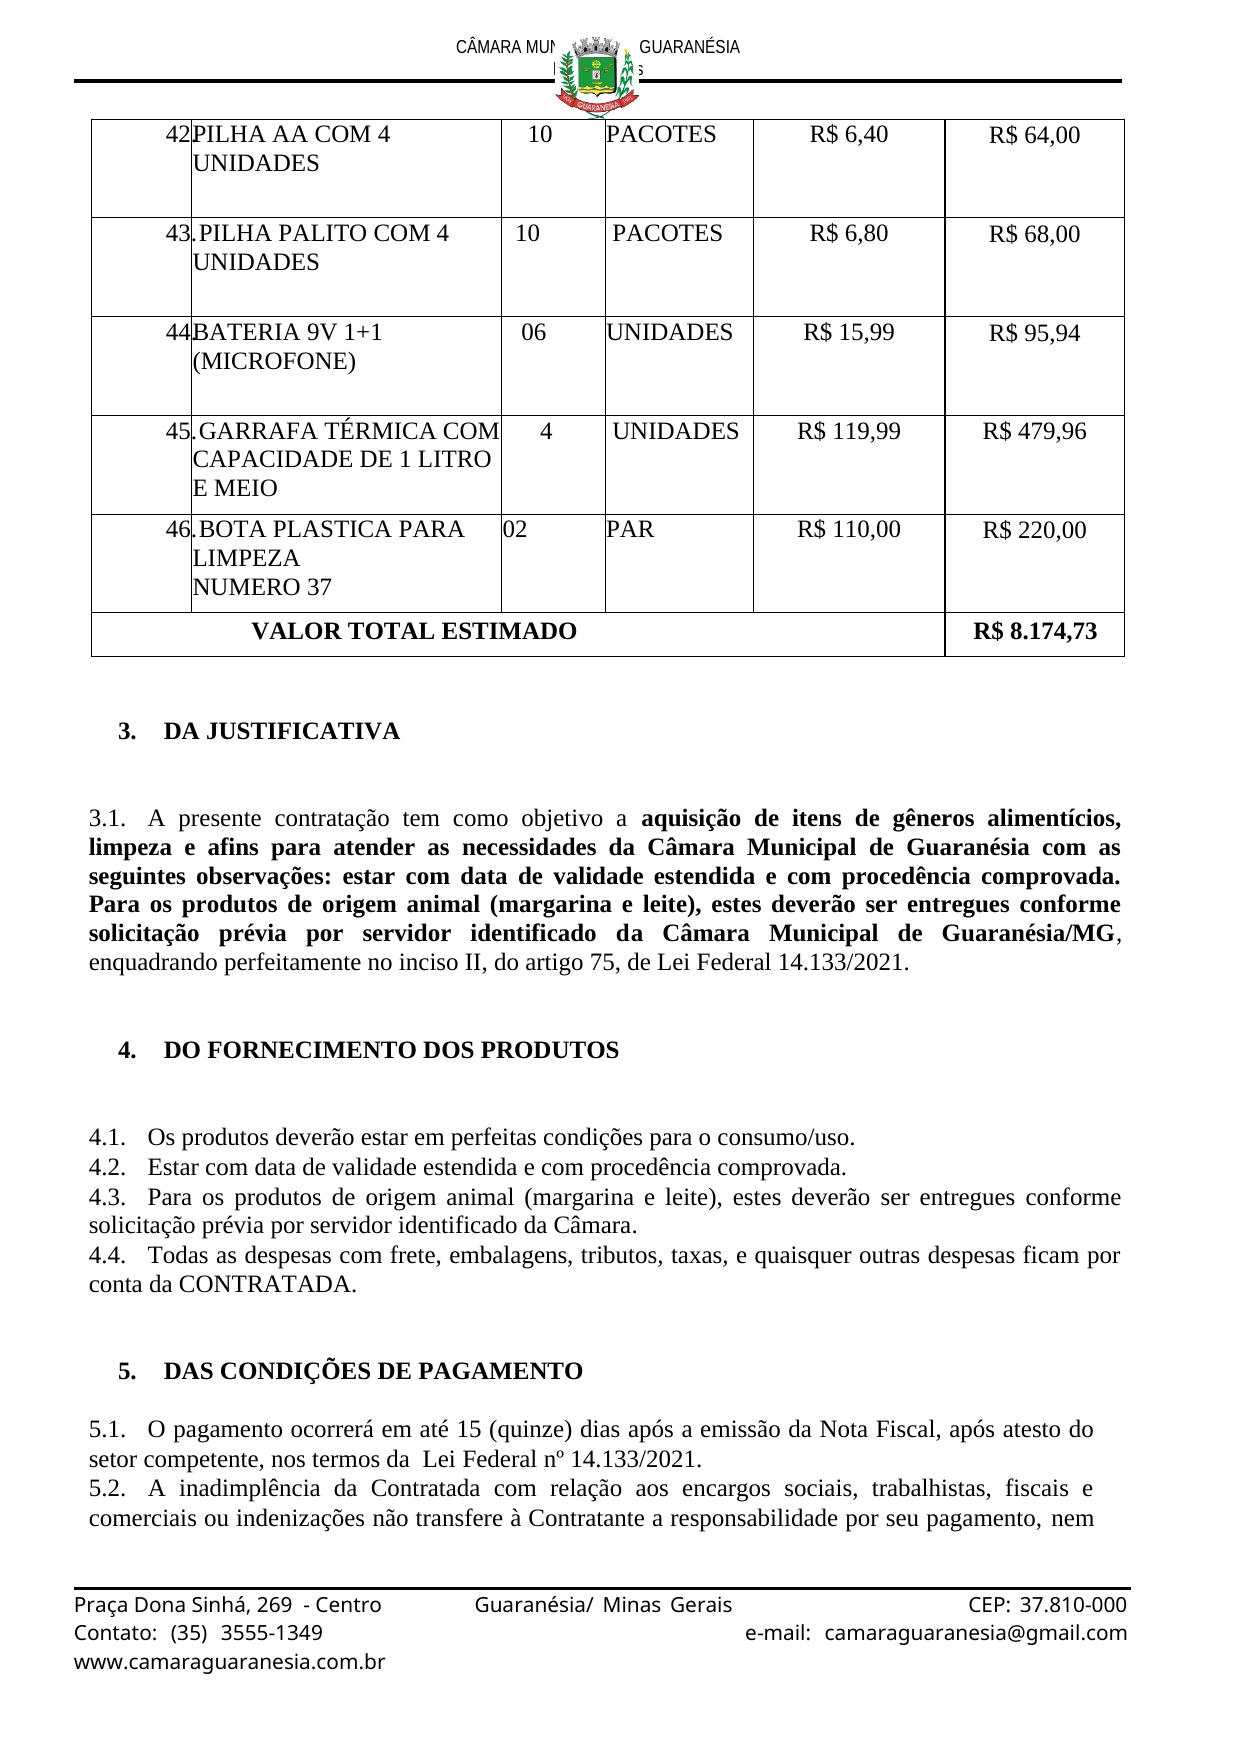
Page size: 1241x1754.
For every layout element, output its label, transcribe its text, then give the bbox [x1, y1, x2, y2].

table_cell [92, 218, 191, 316]
subtitle DO FORNECIMENTO DOS PRODUTOS [118, 1035, 1122, 1064]
table_cell 02 [502, 515, 605, 612]
table_cell UNIDADES [606, 317, 753, 415]
table_cell PACOTES [606, 120, 753, 217]
list O pagamento ocorrerá em até 15 (quinze) dias após a emissão da Nota Fiscal, após atesto do setor competente, nos termos da Lei Federal nº 14.133/2021. [88, 1414, 1095, 1472]
table_cell R$ 220,00 [946, 515, 1124, 612]
table_cell 10 [502, 120, 605, 217]
table_cell PACOTES [606, 218, 753, 316]
table_cell VALOR TOTAL ESTIMADO [92, 613, 944, 656]
list Estar com data de validade estendida e com procedência comprovada. [88, 1152, 1122, 1181]
table_cell R$ 110,00 [754, 515, 944, 612]
table_cell 4 [502, 416, 605, 513]
table_cell PILHA AA COM 4 UNIDADES [192, 120, 501, 217]
subtitle DA JUSTIFICATIVA [118, 716, 1122, 745]
table_cell [92, 416, 191, 513]
table_cell R$ 6,40 [754, 120, 944, 217]
table_cell R$ 6,80 [754, 218, 944, 316]
table_cell 06 [502, 317, 605, 415]
table_cell R$ 64,00 [946, 120, 1124, 217]
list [88, 1473, 1094, 1532]
table_cell R$ 95,94 [946, 317, 1124, 415]
table_cell BOTA PLASTICA PARA LIMPEZA NUMERO 37 [192, 515, 501, 612]
table_cell 10 [502, 218, 605, 316]
table_cell PAR [606, 515, 753, 612]
table_cell R$ 479,96 [946, 416, 1124, 513]
list A presente contratação tem como objetivo a aquisição de itens de gêneros alimentícios, limpeza e afins para atender as necessidades da Câmara Municipal de Guaranésia com as seguintes observações: estar com data de validade estendida e com procedência comprovada. Para os produtos de origem animal (margarina e leite), estes deverão ser entregues conforme solicitação prévia por servidor identificado da Câmara Municipal de Guaranésia/MG, enquadrando perfeitamente no inciso II, do artigo 75, de Lei Federal 14.133/2021. [88, 803, 1122, 976]
table_cell R$ 8.174,73 [946, 613, 1124, 656]
list Todas as despesas com frete, embalagens, tributos, taxas, e quaisquer outras despesas ficam por conta da CONTRATADA. [88, 1240, 1122, 1298]
table_cell R$ 15,99 [754, 317, 944, 415]
picture [554, 37, 639, 119]
subtitle DAS CONDIÇÕES DE PAGAMENTO [118, 1356, 1122, 1385]
table_cell UNIDADES [606, 416, 753, 513]
table_cell BATERIA 9V 1+1 (MICROFONE) [192, 317, 501, 415]
table_cell [92, 515, 191, 612]
table_cell R$ 68,00 [946, 218, 1124, 316]
list Os produtos deverão estar em perfeitas condições para o consumo/uso. [88, 1122, 1122, 1151]
table_cell PILHA PALITO COM 4 UNIDADES [192, 218, 501, 316]
list Para os produtos de origem animal (margarina e leite), estes deverão ser entregues conforme solicitação prévia por servidor identificado da Câmara. [88, 1182, 1122, 1239]
table_cell R$ 119,99 [754, 416, 944, 513]
table_cell [92, 120, 191, 217]
table_cell GARRAFA TÉRMICA COM CAPACIDADE DE 1 LITRO E MEIO [192, 416, 501, 513]
table_cell [92, 317, 191, 415]
